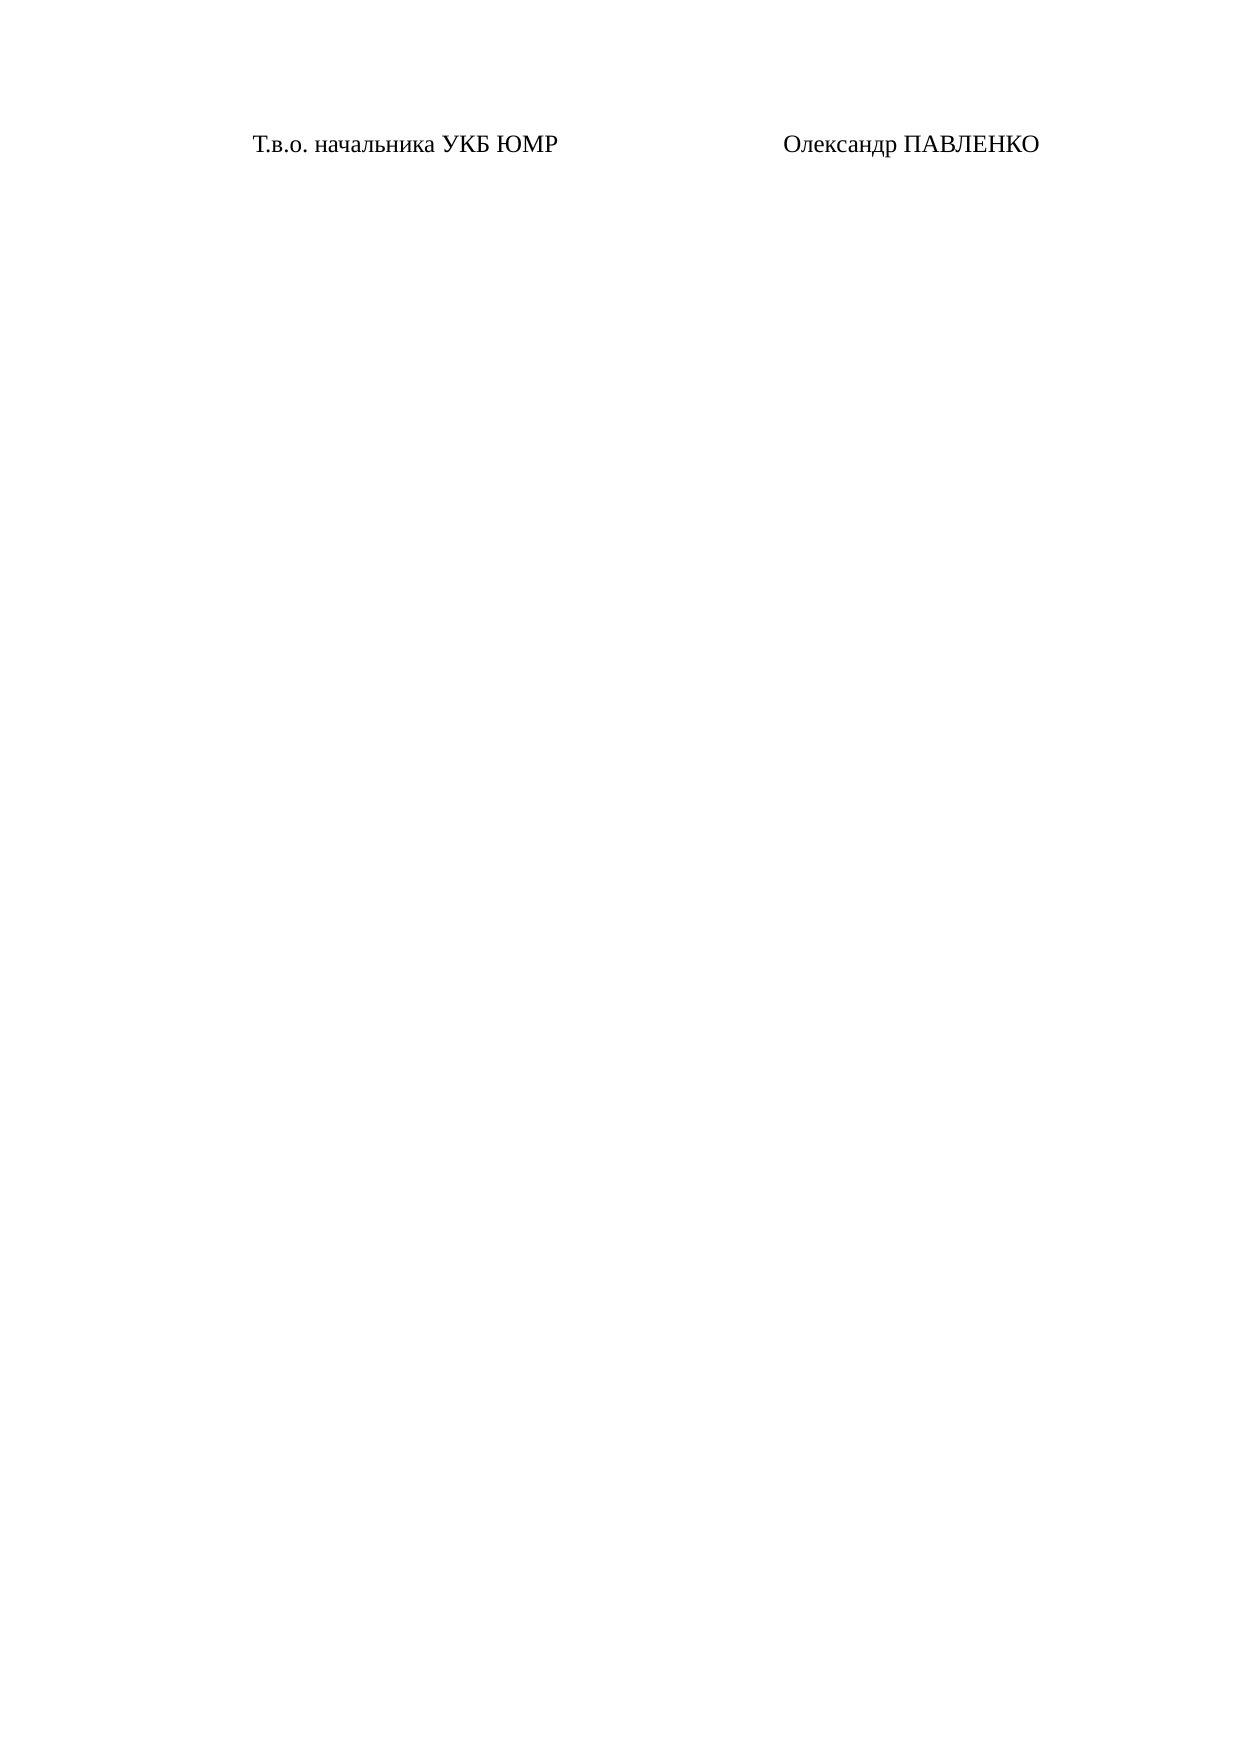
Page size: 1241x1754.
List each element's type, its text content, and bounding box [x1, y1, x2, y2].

list Т.в.о. начальника УКБ ЮМР Олександр ПАВЛЕНКО [252, 129, 1152, 158]
